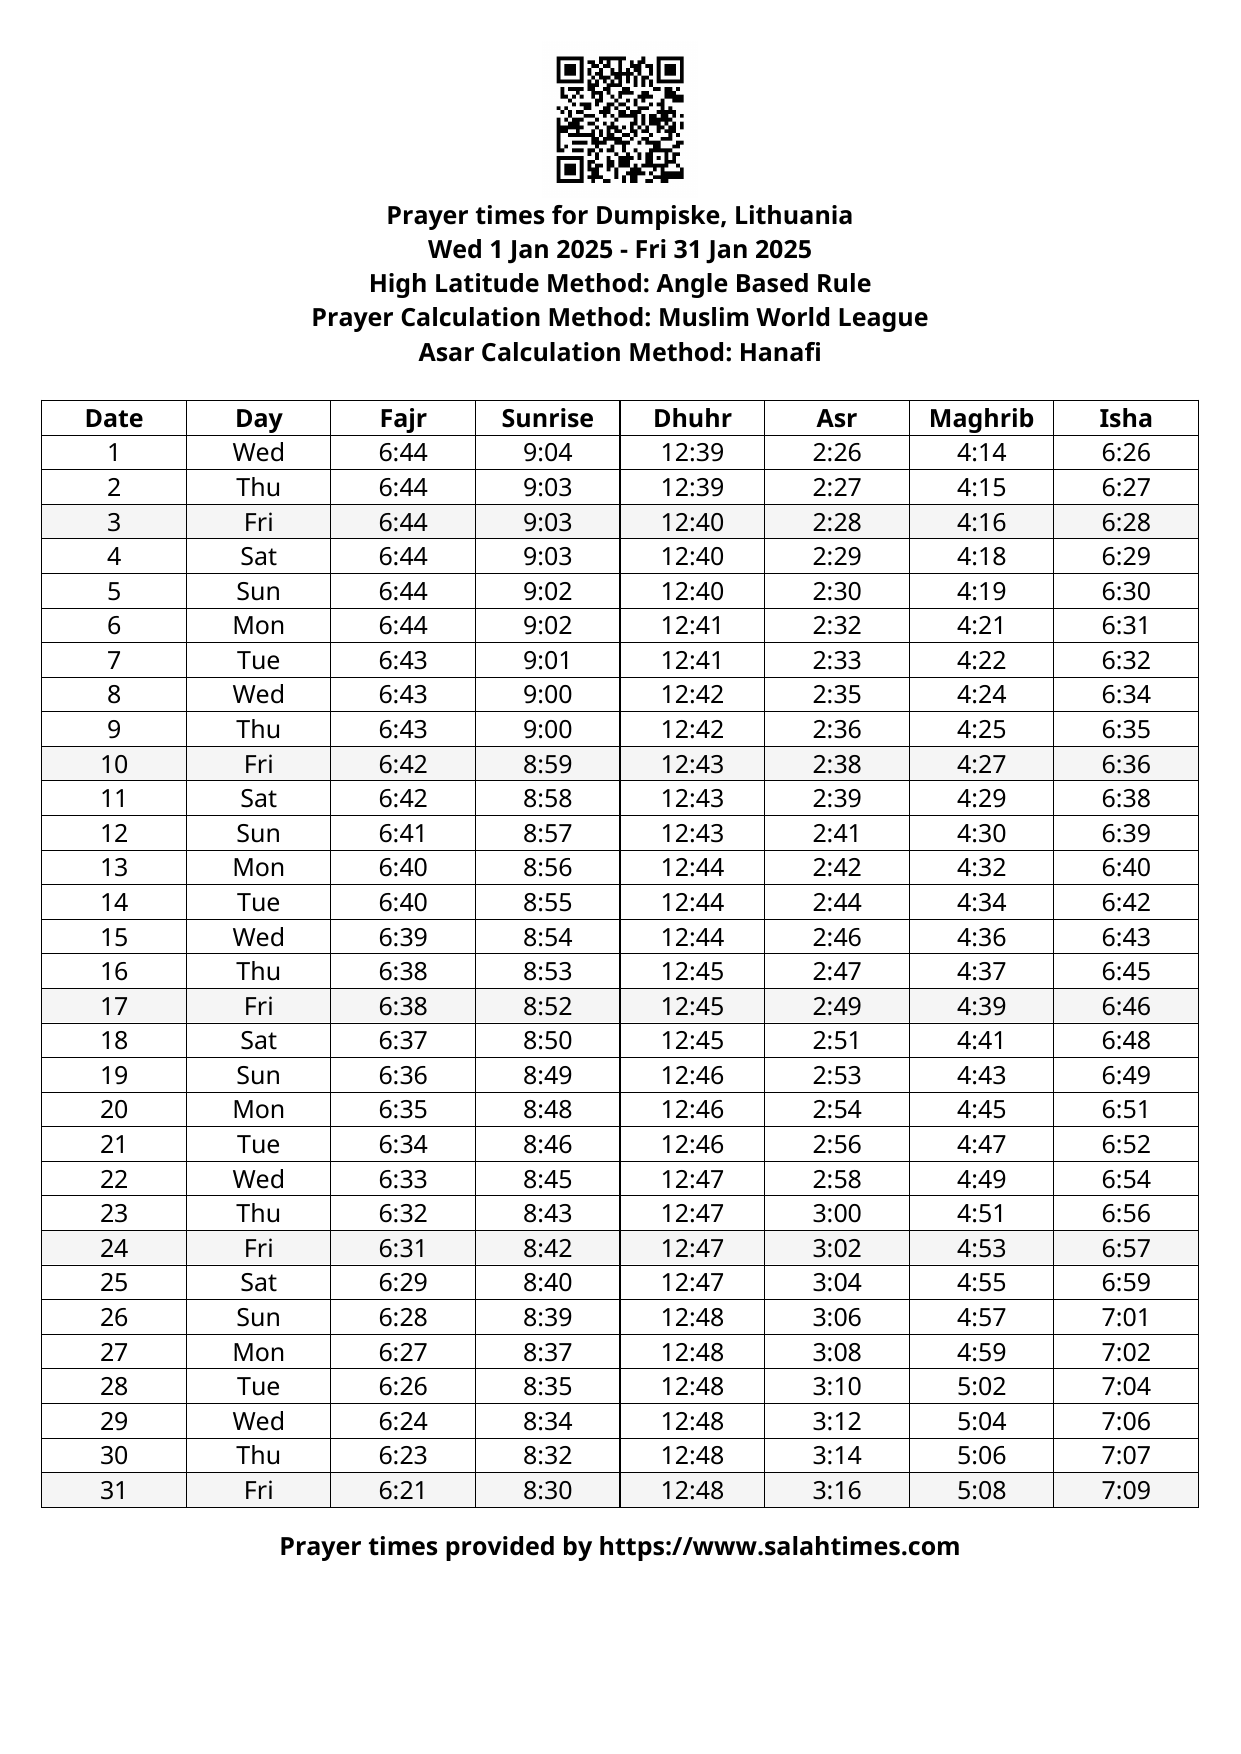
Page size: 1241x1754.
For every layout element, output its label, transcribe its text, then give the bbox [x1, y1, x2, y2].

table_cell Fri [187, 989, 330, 1022]
table_cell 3:14 [765, 1439, 909, 1472]
table_cell 12:39 [621, 436, 764, 469]
table_cell 2:28 [765, 505, 909, 538]
table_cell 2:35 [765, 678, 909, 711]
table_cell 4:19 [910, 574, 1053, 607]
table_cell 4:41 [910, 1024, 1053, 1057]
table_cell 4:55 [910, 1266, 1053, 1299]
table_cell 3:04 [765, 1266, 909, 1299]
table_cell 6:59 [1054, 1266, 1198, 1299]
table_cell Sun [187, 574, 330, 607]
table_cell 6:54 [1054, 1162, 1198, 1195]
table_cell 6:48 [1054, 1024, 1198, 1057]
table_cell 4:15 [910, 470, 1053, 504]
table_cell 19 [42, 1058, 186, 1092]
table_cell Fri [187, 505, 330, 538]
table_cell 12:48 [621, 1404, 764, 1437]
table_cell Tue [187, 885, 330, 919]
table_cell 12:46 [621, 1127, 764, 1161]
table_cell 4:21 [910, 609, 1053, 642]
table_cell 24 [42, 1231, 186, 1264]
table_cell 8:42 [476, 1231, 619, 1264]
table_cell 6:57 [1054, 1231, 1198, 1264]
table_cell 6:40 [331, 885, 475, 919]
table_cell 2:53 [765, 1058, 909, 1092]
table_cell 4:14 [910, 436, 1053, 469]
table_cell 8:37 [476, 1335, 619, 1368]
table_cell 2:27 [765, 470, 909, 504]
table_cell Wed [187, 678, 330, 711]
table_cell 6:35 [1054, 712, 1198, 746]
table_cell 25 [42, 1266, 186, 1299]
table_cell 8:43 [476, 1196, 619, 1230]
table_cell 4:22 [910, 643, 1053, 677]
table_header Dhuhr [621, 401, 764, 434]
table_cell 8:49 [476, 1058, 619, 1092]
table_cell 4:25 [910, 712, 1053, 746]
table_cell 6:45 [1054, 954, 1198, 988]
table_cell 5:08 [910, 1473, 1053, 1507]
table_cell 14 [42, 885, 186, 919]
table_cell 12:39 [621, 470, 764, 504]
table_cell 12:45 [621, 954, 764, 988]
table_cell 2:30 [765, 574, 909, 607]
text Prayer times for Dumpiske, Lithuania [42, 198, 1198, 232]
table_cell 8:40 [476, 1266, 619, 1299]
table_cell 6:27 [1054, 470, 1198, 504]
table_cell Thu [187, 1439, 330, 1472]
table_cell 17 [42, 989, 186, 1022]
table_cell 8 [42, 678, 186, 711]
table_cell 8:32 [476, 1439, 619, 1472]
table_cell 6:46 [1054, 989, 1198, 1022]
table_cell 12:44 [621, 851, 764, 884]
table_cell 6:39 [1054, 816, 1198, 849]
table_cell 6:49 [1054, 1058, 1198, 1092]
table_cell 6:42 [331, 747, 475, 780]
table_cell 8:35 [476, 1369, 619, 1403]
table_cell 4:51 [910, 1196, 1053, 1230]
table_cell 6:43 [331, 678, 475, 711]
table_cell 6:38 [331, 954, 475, 988]
table_cell 9:04 [476, 436, 619, 469]
table_cell 12:43 [621, 747, 764, 780]
table_cell 12:42 [621, 678, 764, 711]
table_cell 2:46 [765, 920, 909, 953]
table_cell 8:50 [476, 1024, 619, 1057]
table_cell 7:07 [1054, 1439, 1198, 1472]
table_cell 7 [42, 643, 186, 677]
table_cell 5:02 [910, 1369, 1053, 1403]
table_header Date [42, 401, 186, 434]
table_cell Fri [187, 1473, 330, 1507]
table_cell 12:43 [621, 816, 764, 849]
table_cell 8:30 [476, 1473, 619, 1507]
table_cell 12:47 [621, 1162, 764, 1195]
table_cell Sun [187, 1058, 330, 1092]
table_cell 4:36 [910, 920, 1053, 953]
table_cell 31 [42, 1473, 186, 1507]
table_cell 4:47 [910, 1127, 1053, 1161]
table_cell 12:48 [621, 1300, 764, 1334]
table_cell 4:43 [910, 1058, 1053, 1092]
table_cell 6:52 [1054, 1127, 1198, 1161]
table_cell 6:24 [331, 1404, 475, 1437]
table_cell 7:02 [1054, 1335, 1198, 1368]
table_cell 6:56 [1054, 1196, 1198, 1230]
table_cell Tue [187, 643, 330, 677]
table_cell 9:01 [476, 643, 619, 677]
table_cell 6:28 [331, 1300, 475, 1334]
table_cell 7:04 [1054, 1369, 1198, 1403]
table_cell 4:18 [910, 539, 1053, 573]
table_cell 8:52 [476, 989, 619, 1022]
table_cell Sat [187, 1266, 330, 1299]
table_cell Wed [187, 920, 330, 953]
table_cell 3:06 [765, 1300, 909, 1334]
table_cell 9:02 [476, 609, 619, 642]
table_cell 6:38 [1054, 781, 1198, 815]
table_cell 8:56 [476, 851, 619, 884]
table_cell 6:35 [331, 1093, 475, 1126]
table_cell 4:59 [910, 1335, 1053, 1368]
table_cell 12:44 [621, 885, 764, 919]
table_cell 8:39 [476, 1300, 619, 1334]
table_cell 2:44 [765, 885, 909, 919]
table_cell 4:16 [910, 505, 1053, 538]
table_cell 27 [42, 1335, 186, 1368]
table_cell Thu [187, 712, 330, 746]
table_cell 12:45 [621, 1024, 764, 1057]
table_cell 4:34 [910, 885, 1053, 919]
table_cell 6:36 [1054, 747, 1198, 780]
table_cell 2:58 [765, 1162, 909, 1195]
table_cell 29 [42, 1404, 186, 1437]
table_cell 12:47 [621, 1266, 764, 1299]
table_cell 21 [42, 1127, 186, 1161]
table_cell 12:48 [621, 1473, 764, 1507]
table_cell 2:29 [765, 539, 909, 573]
table_cell Fri [187, 1231, 330, 1264]
table_cell 6:39 [331, 920, 475, 953]
table_cell 6:44 [331, 539, 475, 573]
table_cell 2:56 [765, 1127, 909, 1161]
table_cell 2:26 [765, 436, 909, 469]
table_cell 12:41 [621, 609, 764, 642]
table_cell 6:37 [331, 1024, 475, 1057]
table_cell 6:44 [331, 505, 475, 538]
table_cell 3 [42, 505, 186, 538]
table_cell 2:36 [765, 712, 909, 746]
table_cell 3:02 [765, 1231, 909, 1264]
table_cell Mon [187, 1335, 330, 1368]
table_cell Thu [187, 954, 330, 988]
table_cell 12 [42, 816, 186, 849]
table_cell 4:29 [910, 781, 1053, 815]
table_cell Wed [187, 1404, 330, 1437]
table_cell 6:27 [331, 1335, 475, 1368]
table_cell 2:54 [765, 1093, 909, 1126]
table_cell 4:30 [910, 816, 1053, 849]
table_cell 13 [42, 851, 186, 884]
table_cell 2 [42, 470, 186, 504]
table_cell 12:40 [621, 505, 764, 538]
table_cell 6:29 [1054, 539, 1198, 573]
table_cell 6:34 [1054, 678, 1198, 711]
table_cell 2:42 [765, 851, 909, 884]
table_cell 18 [42, 1024, 186, 1057]
table_cell 6:32 [331, 1196, 475, 1230]
table_cell 8:34 [476, 1404, 619, 1437]
table_cell 8:45 [476, 1162, 619, 1195]
table_cell 11 [42, 781, 186, 815]
table_cell 3:16 [765, 1473, 909, 1507]
text Asar Calculation Method: Hanafi [42, 334, 1198, 368]
table_cell Sat [187, 781, 330, 815]
table_cell 8:46 [476, 1127, 619, 1161]
table_cell 6:29 [331, 1266, 475, 1299]
table_cell Tue [187, 1369, 330, 1403]
table_cell 22 [42, 1162, 186, 1195]
text High Latitude Method: Angle Based Rule [42, 266, 1198, 300]
table_cell 2:32 [765, 609, 909, 642]
table_cell 6:44 [331, 436, 475, 469]
table_cell 6:44 [331, 574, 475, 607]
table_cell 6:36 [331, 1058, 475, 1092]
table_header Isha [1054, 401, 1198, 434]
table_cell 4:49 [910, 1162, 1053, 1195]
table_cell 12:46 [621, 1093, 764, 1126]
table_cell 12:47 [621, 1231, 764, 1264]
table_cell 6:21 [331, 1473, 475, 1507]
table_cell 12:45 [621, 989, 764, 1022]
table_cell 7:09 [1054, 1473, 1198, 1507]
table_cell Sat [187, 539, 330, 573]
table_cell 12:44 [621, 920, 764, 953]
table_cell 9:03 [476, 470, 619, 504]
table_cell 5:04 [910, 1404, 1053, 1437]
table_header Day [187, 401, 330, 434]
table_cell Thu [187, 1196, 330, 1230]
table_cell 4:24 [910, 678, 1053, 711]
table_cell 12:40 [621, 574, 764, 607]
table_header Asr [765, 401, 909, 434]
table_cell 6:44 [331, 609, 475, 642]
table_cell 6:43 [331, 643, 475, 677]
table_cell 6:51 [1054, 1093, 1198, 1126]
table_cell 6:28 [1054, 505, 1198, 538]
table_cell 2:38 [765, 747, 909, 780]
table_cell Sat [187, 1024, 330, 1057]
table_cell 5 [42, 574, 186, 607]
table_cell 6:42 [331, 781, 475, 815]
table_cell 3:00 [765, 1196, 909, 1230]
table_header Fajr [331, 401, 475, 434]
table_cell 3:12 [765, 1404, 909, 1437]
table_cell 4:27 [910, 747, 1053, 780]
table_cell 6:26 [1054, 436, 1198, 469]
table_cell 6:23 [331, 1439, 475, 1472]
table_cell 4:57 [910, 1300, 1053, 1334]
table_cell 9 [42, 712, 186, 746]
table_cell 2:41 [765, 816, 909, 849]
table_cell 8:55 [476, 885, 619, 919]
picture [542, 41, 699, 198]
table_header Sunrise [476, 401, 619, 434]
table_cell Sun [187, 816, 330, 849]
table_cell 8:59 [476, 747, 619, 780]
table_cell 2:33 [765, 643, 909, 677]
table_cell 6:43 [1054, 920, 1198, 953]
table_cell 12:40 [621, 539, 764, 573]
table_cell 12:48 [621, 1335, 764, 1368]
table_cell 4:53 [910, 1231, 1053, 1264]
table_cell 3:10 [765, 1369, 909, 1403]
table_cell 10 [42, 747, 186, 780]
table_cell 28 [42, 1369, 186, 1403]
table_cell 2:51 [765, 1024, 909, 1057]
table_cell 23 [42, 1196, 186, 1230]
table_cell 6:38 [331, 989, 475, 1022]
table_cell 9:00 [476, 712, 619, 746]
table_cell 4 [42, 539, 186, 573]
table_cell 6 [42, 609, 186, 642]
table_cell 2:39 [765, 781, 909, 815]
table_cell 6:32 [1054, 643, 1198, 677]
table_cell 9:00 [476, 678, 619, 711]
table_cell 4:37 [910, 954, 1053, 988]
table_cell 6:26 [331, 1369, 475, 1403]
table_cell Fri [187, 747, 330, 780]
table_cell 8:58 [476, 781, 619, 815]
table_cell 6:40 [1054, 851, 1198, 884]
table_cell 8:54 [476, 920, 619, 953]
table_cell Mon [187, 851, 330, 884]
table_cell Sun [187, 1300, 330, 1334]
table_cell 20 [42, 1093, 186, 1126]
table_cell 6:40 [331, 851, 475, 884]
table_cell 9:03 [476, 505, 619, 538]
table_cell 12:42 [621, 712, 764, 746]
table_cell 8:53 [476, 954, 619, 988]
table_cell 12:41 [621, 643, 764, 677]
table_cell 12:46 [621, 1058, 764, 1092]
table_cell 6:31 [331, 1231, 475, 1264]
table_cell 7:06 [1054, 1404, 1198, 1437]
table_cell 6:31 [1054, 609, 1198, 642]
table_cell Mon [187, 609, 330, 642]
table_cell 26 [42, 1300, 186, 1334]
table_cell 7:01 [1054, 1300, 1198, 1334]
table_cell Wed [187, 1162, 330, 1195]
table_cell 5:06 [910, 1439, 1053, 1472]
table_cell 8:48 [476, 1093, 619, 1126]
table_cell 15 [42, 920, 186, 953]
table_cell 4:45 [910, 1093, 1053, 1126]
table_cell 4:39 [910, 989, 1053, 1022]
table_cell 2:47 [765, 954, 909, 988]
table_cell 9:03 [476, 539, 619, 573]
table_cell 16 [42, 954, 186, 988]
table_cell 6:44 [331, 470, 475, 504]
table_cell Thu [187, 470, 330, 504]
text Wed 1 Jan 2025 - Fri 31 Jan 2025 [42, 232, 1198, 266]
table_cell 6:33 [331, 1162, 475, 1195]
table_cell 12:43 [621, 781, 764, 815]
table_cell 6:34 [331, 1127, 475, 1161]
table_cell Mon [187, 1093, 330, 1126]
table_cell 4:32 [910, 851, 1053, 884]
table_cell 12:47 [621, 1196, 764, 1230]
text Prayer times provided by https://www.salahtimes.com [42, 1528, 1198, 1563]
table_cell 6:30 [1054, 574, 1198, 607]
table_cell 9:02 [476, 574, 619, 607]
table_cell 3:08 [765, 1335, 909, 1368]
table_header Maghrib [910, 401, 1053, 434]
table_cell 2:49 [765, 989, 909, 1022]
table_cell 30 [42, 1439, 186, 1472]
table_cell 8:57 [476, 816, 619, 849]
table_cell 12:48 [621, 1439, 764, 1472]
table_cell 6:43 [331, 712, 475, 746]
table_cell Wed [187, 436, 330, 469]
table_cell 6:41 [331, 816, 475, 849]
text Prayer Calculation Method: Muslim World League [42, 300, 1198, 334]
table_cell 12:48 [621, 1369, 764, 1403]
table_cell Tue [187, 1127, 330, 1161]
table_cell 6:42 [1054, 885, 1198, 919]
table_cell 1 [42, 436, 186, 469]
